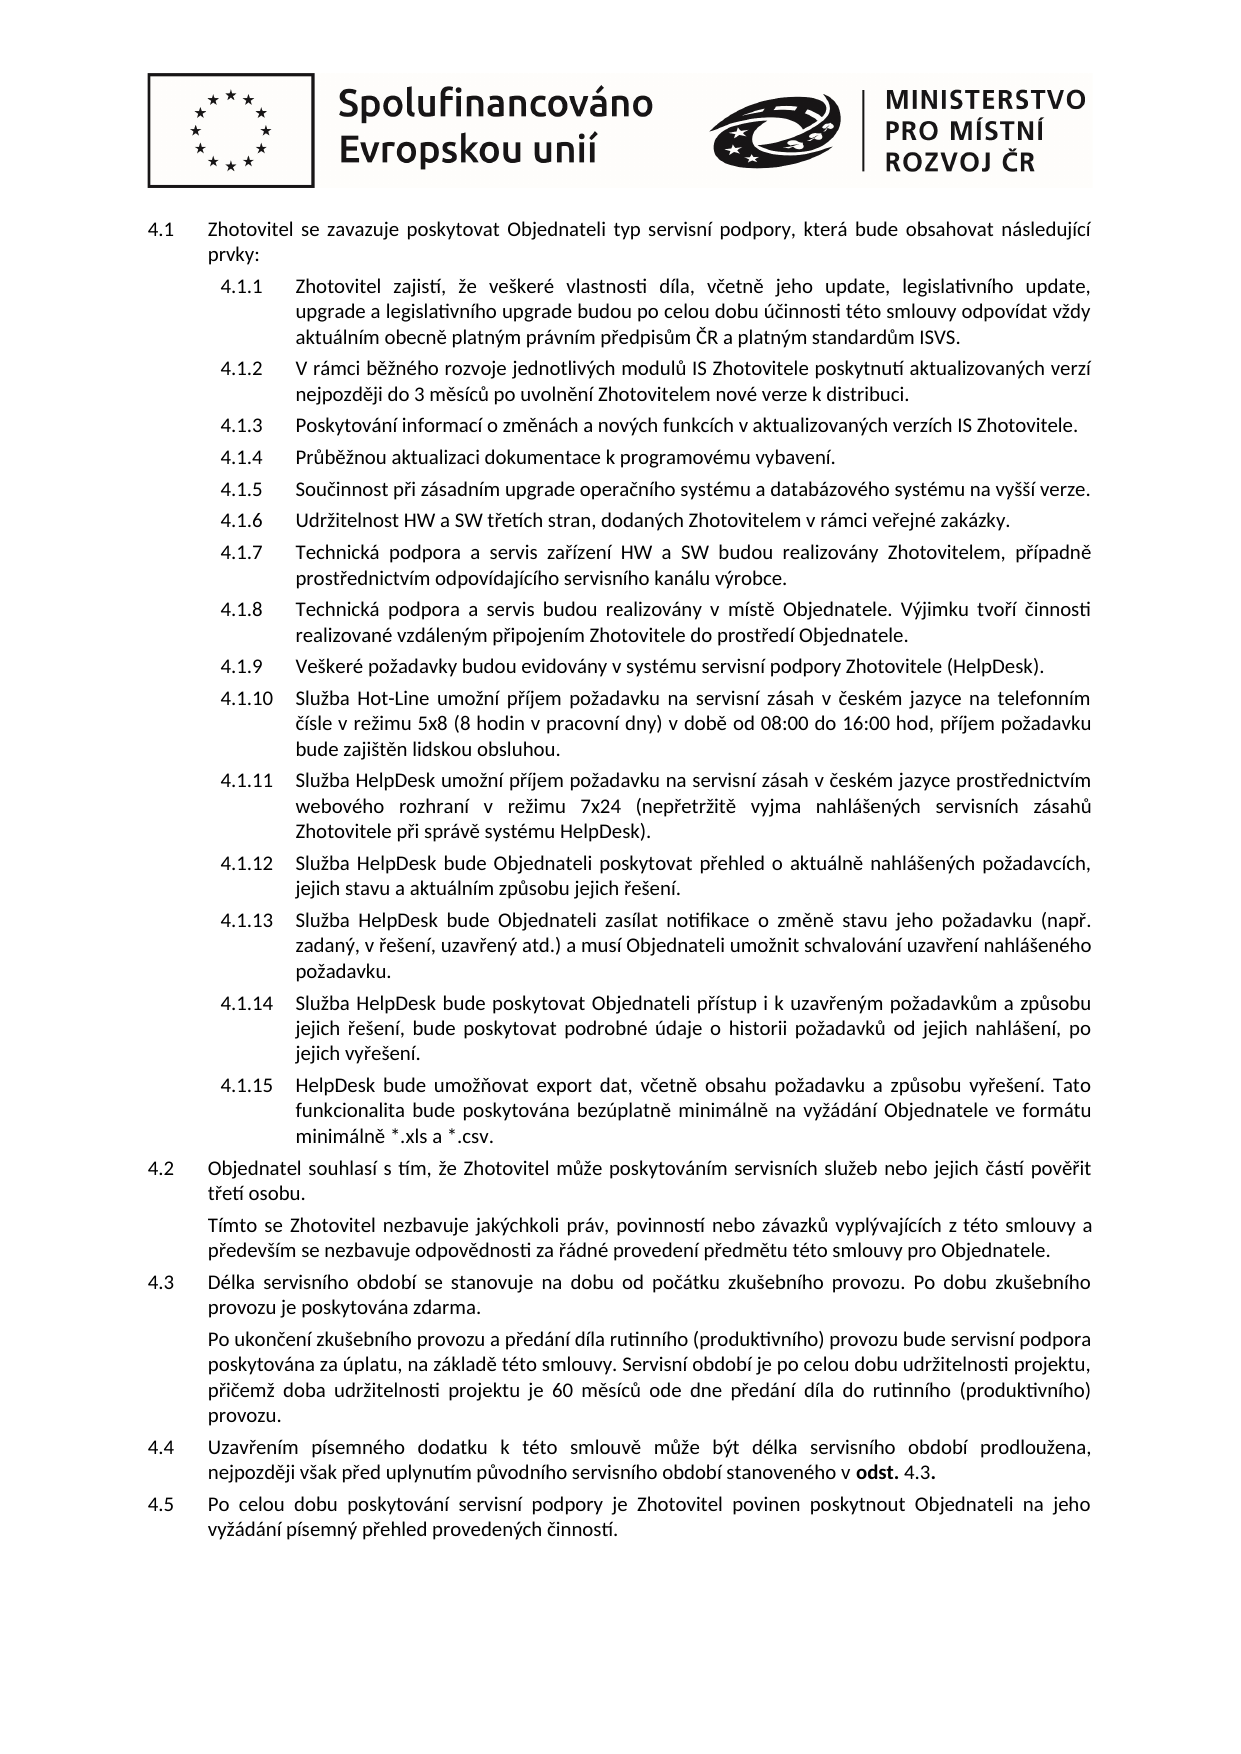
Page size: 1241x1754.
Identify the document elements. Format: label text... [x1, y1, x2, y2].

picture [147, 73, 1093, 188]
subtitle Služba HelpDesk bude poskytovat Objednateli přístup i k uzavřeným požadavkům a způsobu jejich řešení, bude poskytovat podrobné údaje o historii požadavků od jejich nahlášení, po jejich vyřešení. [220, 990, 1093, 1066]
subtitle V rámci běžného rozvoje jednotlivých modulů IS Zhotovitele poskytnutí aktualizovaných verzí nejpozději do 3 měsíců po uvolnění Zhotovitelem nové verze k distribuci. [220, 356, 1093, 406]
subtitle HelpDesk bude umožňovat export dat, včetně obsahu požadavku a způsobu vyřešení. Tato funkcionalita bude poskytována bezúplatně minimálně na vyžádání Objednatele ve formátu minimálně *.xls a *.csv. [220, 1072, 1093, 1148]
subtitle Služba Hot-Line umožní příjem požadavku na servisní zásah v českém jazyce na telefonním čísle v režimu 5x8 (8 hodin v pracovní dny) v době od 08:00 do 16:00 hod, příjem požadavku bude zajištěn lidskou obsluhou. [220, 685, 1093, 761]
subtitle Zhotovitel zajistí, že veškeré vlastnosti díla, včetně jeho update, legislativního update, upgrade a legislativního upgrade budou po celou dobu účinnosti této smlouvy odpovídat vždy aktuálním obecně platným právním předpisům ČR a platným standardům ISVS. [220, 273, 1093, 349]
subtitle Objednatel souhlasí s tím, že Zhotovitel může poskytováním servisních služeb nebo jejich částí pověřit třetí osobu. [148, 1155, 1093, 1206]
subtitle Uzavřením písemného dodatku k této smlouvě může být délka servisního období prodloužena, nejpozději však před uplynutím původního servisního období stanoveného v odst. 4.3. [148, 1434, 1093, 1485]
subtitle Součinnost při zásadním upgrade operačního systému a databázového systému na vyšší verze. [220, 476, 1093, 501]
subtitle Technická podpora a servis zařízení HW a SW budou realizovány Zhotovitelem, případně prostřednictvím odpovídajícího servisního kanálu výrobce. [220, 539, 1093, 590]
subtitle Poskytování informací o změnách a nových funkcích v aktualizovaných verzích IS Zhotovitele. [220, 413, 1093, 438]
subtitle Zhotovitel se zavazuje poskytovat Objednateli typ servisní podpory, která bude obsahovat následující prvky: [148, 216, 1093, 267]
subtitle Technická podpora a servis budou realizovány v místě Objednatele. Výjimku tvoří činnosti realizované vzdáleným připojením Zhotovitele do prostředí Objednatele. [220, 596, 1093, 647]
subtitle Služba HelpDesk bude Objednateli zasílat notifikace o změně stavu jeho požadavku (např. zadaný, v řešení, uzavřený atd.) a musí Objednateli umožnit schvalování uzavření nahlášeného požadavku. [220, 907, 1093, 983]
subtitle Po ukončení zkušebního provozu a předání díla rutinního (produktivního) provozu bude servisní podpora poskytována za úplatu, na základě této smlouvy. Servisní období je po celou dobu udržitelnosti projektu, přičemž doba udržitelnosti projektu je 60 měsíců ode dne předání díla do rutinního (produktivního) provozu. [208, 1326, 1093, 1428]
subtitle Délka servisního období se stanovuje na dobu od počátku zkušebního provozu. Po dobu zkušebního provozu je poskytována zdarma. [148, 1269, 1093, 1320]
subtitle Veškeré požadavky budou evidovány v systému servisní podpory Zhotovitele (HelpDesk). [220, 653, 1093, 679]
subtitle Služba HelpDesk umožní příjem požadavku na servisní zásah v českém jazyce prostřednictvím webového rozhraní v režimu 7x24 (nepřetržitě vyjma nahlášených servisních zásahů Zhotovitele při správě systému HelpDesk). [220, 768, 1093, 844]
subtitle Služba HelpDesk bude Objednateli poskytovat přehled o aktuálně nahlášených požadavcích, jejich stavu a aktuálním způsobu jejich řešení. [220, 850, 1093, 901]
subtitle Tímto se Zhotovitel nezbavuje jakýchkoli práv, povinností nebo závazků vyplývajících z této smlouvy a především se nezbavuje odpovědnosti za řádné provedení předmětu této smlouvy pro Objednatele. [208, 1212, 1093, 1263]
subtitle Průběžnou aktualizaci dokumentace k programovému vybavení. [220, 444, 1093, 470]
subtitle Po celou dobu poskytování servisní podpory je Zhotovitel povinen poskytnout Objednateli na jeho vyžádání písemný přehled provedených činností. [148, 1491, 1093, 1542]
subtitle Udržitelnost HW a SW třetích stran, dodaných Zhotovitelem v rámci veřejné zakázky. [220, 508, 1093, 533]
